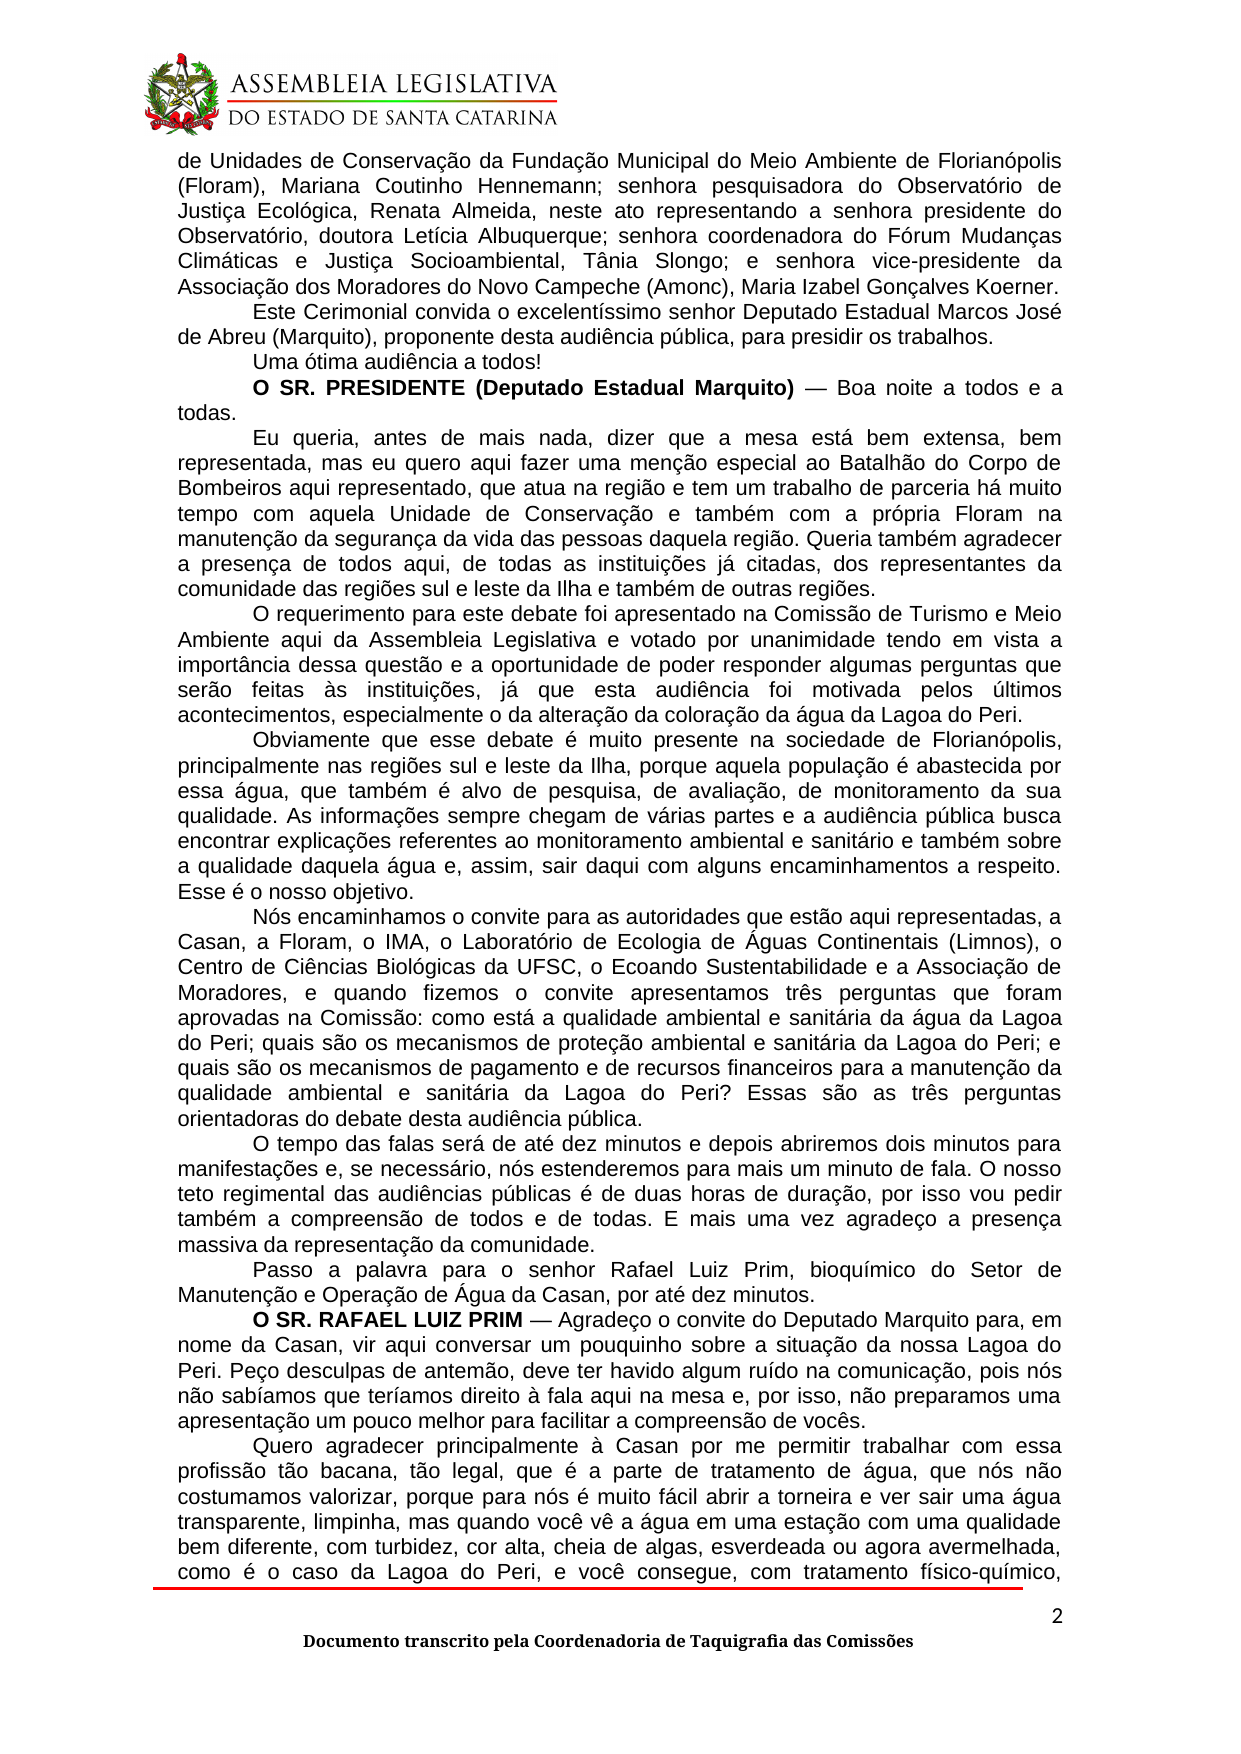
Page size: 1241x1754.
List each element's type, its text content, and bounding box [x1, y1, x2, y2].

text Eu queria, antes de mais nada, dizer que a mesa está bem extensa, bem representada, mas eu quero aqui fazer uma menção especial ao Batalhão do Corpo de Bombeiros aqui representado, que atua na região e tem um trabalho de parceria há muito tempo com aquela Unidade de Conservação e também com a própria Floram na manutenção da segurança da vida das pessoas daquela região. Queria também agradecer a presença de todos aqui, de todas as instituições já citadas, dos representantes da comunidade das regiões sul e leste da Ilha e também de outras regiões. [177, 425, 1063, 601]
text Passo a palavra para o senhor Rafael Luiz Prim, bioquímico do Setor de Manutenção e Operação de Água da Casan, por até dez minutos. [177, 1257, 1063, 1307]
text Uma ótima audiência a todos! [177, 349, 1063, 374]
text O SR. RAFAEL LUIZ PRIM — Agradeço o convite do Deputado Marquito para, em nome da Casan, vir aqui conversar um pouquinho sobre a situação da nossa Lagoa do Peri. Peço desculpas de antemão, deve ter havido algum ruído na comunicação, pois nós não sabíamos que teríamos direito à fala aqui na mesa e, por isso, não preparamos uma apresentação um pouco melhor para facilitar a compreensão de vocês. [177, 1307, 1063, 1433]
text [177, 148, 1063, 299]
text O tempo das falas será de até dez minutos e depois abriremos dois minutos para manifestações e, se necessário, nós estenderemos para mais um minuto de fala. O nosso teto regimental das audiências públicas é de duas horas de duração, por isso vou pedir também a compreensão de todos e de todas. E mais uma vez agradeço a presença massiva da representação da comunidade. [177, 1131, 1063, 1257]
text O SR. PRESIDENTE (Deputado Estadual Marquito) — Boa noite a todos e a todas. [177, 374, 1063, 425]
text Nós encaminhamos o convite para as autoridades que estão aqui representadas, a Casan, a Floram, o IMA, o Laboratório de Ecologia de Águas Continentais (Limnos), o Centro de Ciências Biológicas da UFSC, o Ecoando Sustentabilidade e a Associação de Moradores, e quando fizemos o convite apresentamos três perguntas que foram aprovadas na Comissão: como está a qualidade ambiental e sanitária da água da Lagoa do Peri; quais são os mecanismos de proteção ambiental e sanitária da Lagoa do Peri; e quais são os mecanismos de pagamento e de recursos financeiros para a manutenção da qualidade ambiental e sanitária da Lagoa do Peri? Essas são as três perguntas orientadoras do debate desta audiência pública. [177, 904, 1063, 1131]
picture [143, 53, 558, 136]
text O requerimento para este debate foi apresentado na Comissão de Turismo e Meio Ambiente aqui da Assembleia Legislativa e votado por unanimidade tendo em vista a importância dessa questão e a oportunidade de poder responder algumas perguntas que serão feitas às instituições, já que esta audiência foi motivada pelos últimos acontecimentos, especialmente o da alteração da coloração da água da Lagoa do Peri. [177, 601, 1063, 727]
text Este Cerimonial convida o excelentíssimo senhor Deputado Estadual Marcos José de Abreu (Marquito), proponente desta audiência pública, para presidir os trabalhos. [177, 299, 1063, 349]
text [177, 1433, 1063, 1584]
text Obviamente que esse debate é muito presente na sociedade de Florianópolis, principalmente nas regiões sul e leste da Ilha, porque aquela população é abastecida por essa água, que também é alvo de pesquisa, de avaliação, de monitoramento da sua qualidade. As informações sempre chegam de várias partes e a audiência pública busca encontrar explicações referentes ao monitoramento ambiental e sanitário e também sobre a qualidade daquela água e, assim, sair daqui com alguns encaminhamentos a respeito. Esse é o nosso objetivo. [177, 727, 1063, 904]
